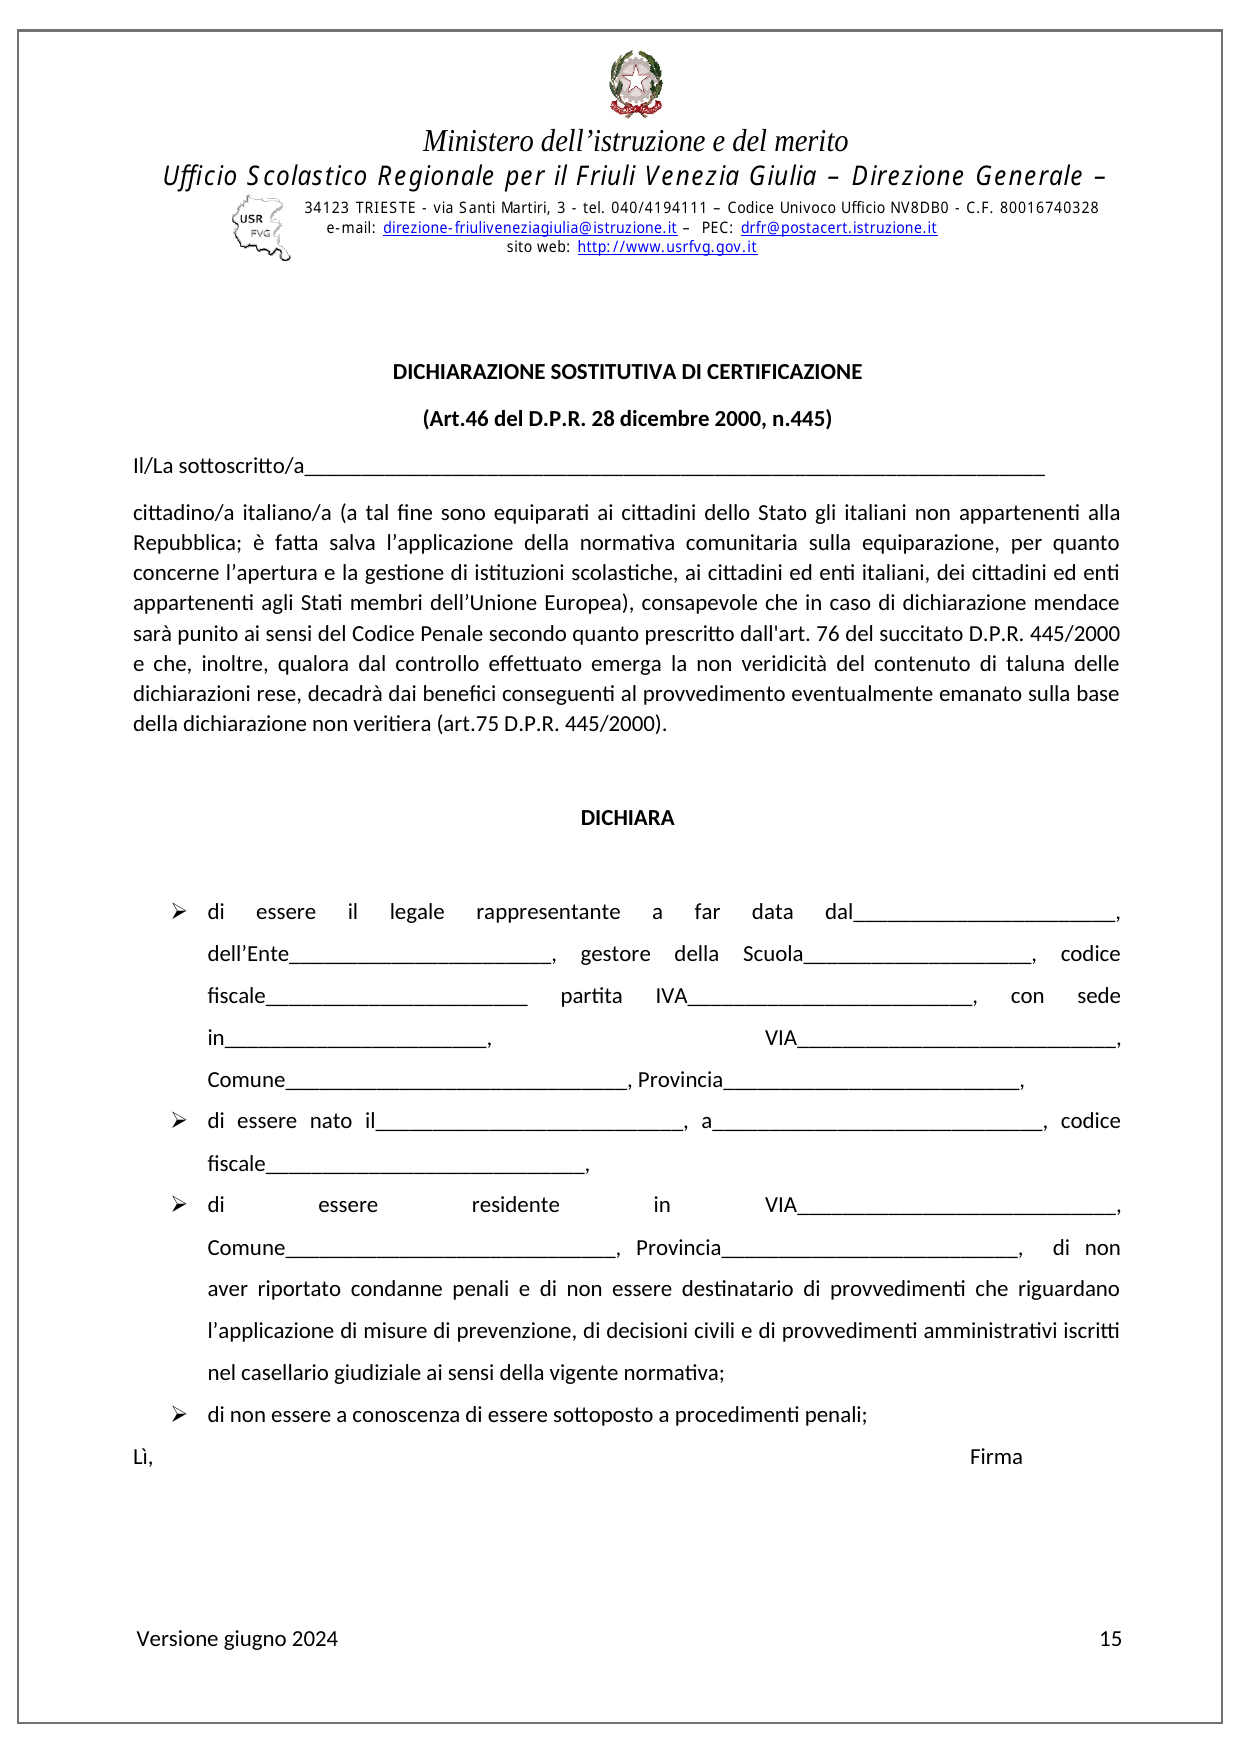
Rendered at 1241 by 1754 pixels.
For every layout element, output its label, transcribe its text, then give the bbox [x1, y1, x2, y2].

text DICHIARA [133, 803, 1122, 831]
list di non essere a conoscenza di essere sottoposto a procedimenti penali; [170, 1401, 1122, 1428]
text (Art.46 del D.P.R. 28 dicembre 2000, n.445) [133, 404, 1122, 432]
list di essere il legale rappresentante a far data dal_______________________, dell’Ente_______________________, gestore della Scuola____________________, codice fiscale_______________________ partita IVA_________________________, con sede in_______________________, VIA____________________________, Comune______________________________, Provincia__________________________, [170, 897, 1122, 1093]
text DICHIARAZIONE SOSTITUTIVA DI CERTIFICAZIONE [133, 357, 1122, 385]
text Lì, Firma [133, 1442, 1122, 1471]
text Il/La sottoscritto/a_________________________________________________________________ [133, 451, 1122, 479]
text cittadino/a italiano/a (a tal fine sono equiparati ai cittadini dello Stato gli italiani non appartenenti alla Repubblica; è fatta salva l’applicazione della normativa comunitaria sulla equiparazione, per quanto concerne l’apertura e la gestione di istituzioni scolastiche, ai cittadini ed enti italiani, dei cittadini ed enti appartenenti agli Stati membri dell’Unione Europea), consapevole che in caso di dichiarazione mendace sarà punito ai sensi del Codice Penale secondo quanto prescritto dall'art. 76 del succitato D.P.R. 445/2000 e che, inoltre, qualora dal controllo effettuato emerga la non veridicità del contenuto di taluna delle dichiarazioni rese, decadrà dai benefici conseguenti al provvedimento eventualmente emanato sulla base della dichiarazione non veritiera (art.75 D.P.R. 445/2000). [133, 498, 1122, 737]
list di essere nato il___________________________, a_____________________________, codice fiscale____________________________, [170, 1107, 1122, 1177]
list di essere residente in VIA____________________________, Comune_____________________________, Provincia__________________________, di non aver riportato condanne penali e di non essere destinatario di provvedimenti che riguardano l’applicazione di misure di prevenzione, di decisioni civili e di provvedimenti amministrativi iscritti nel casellario giudiziale ai sensi della vigente normativa; [170, 1191, 1122, 1387]
